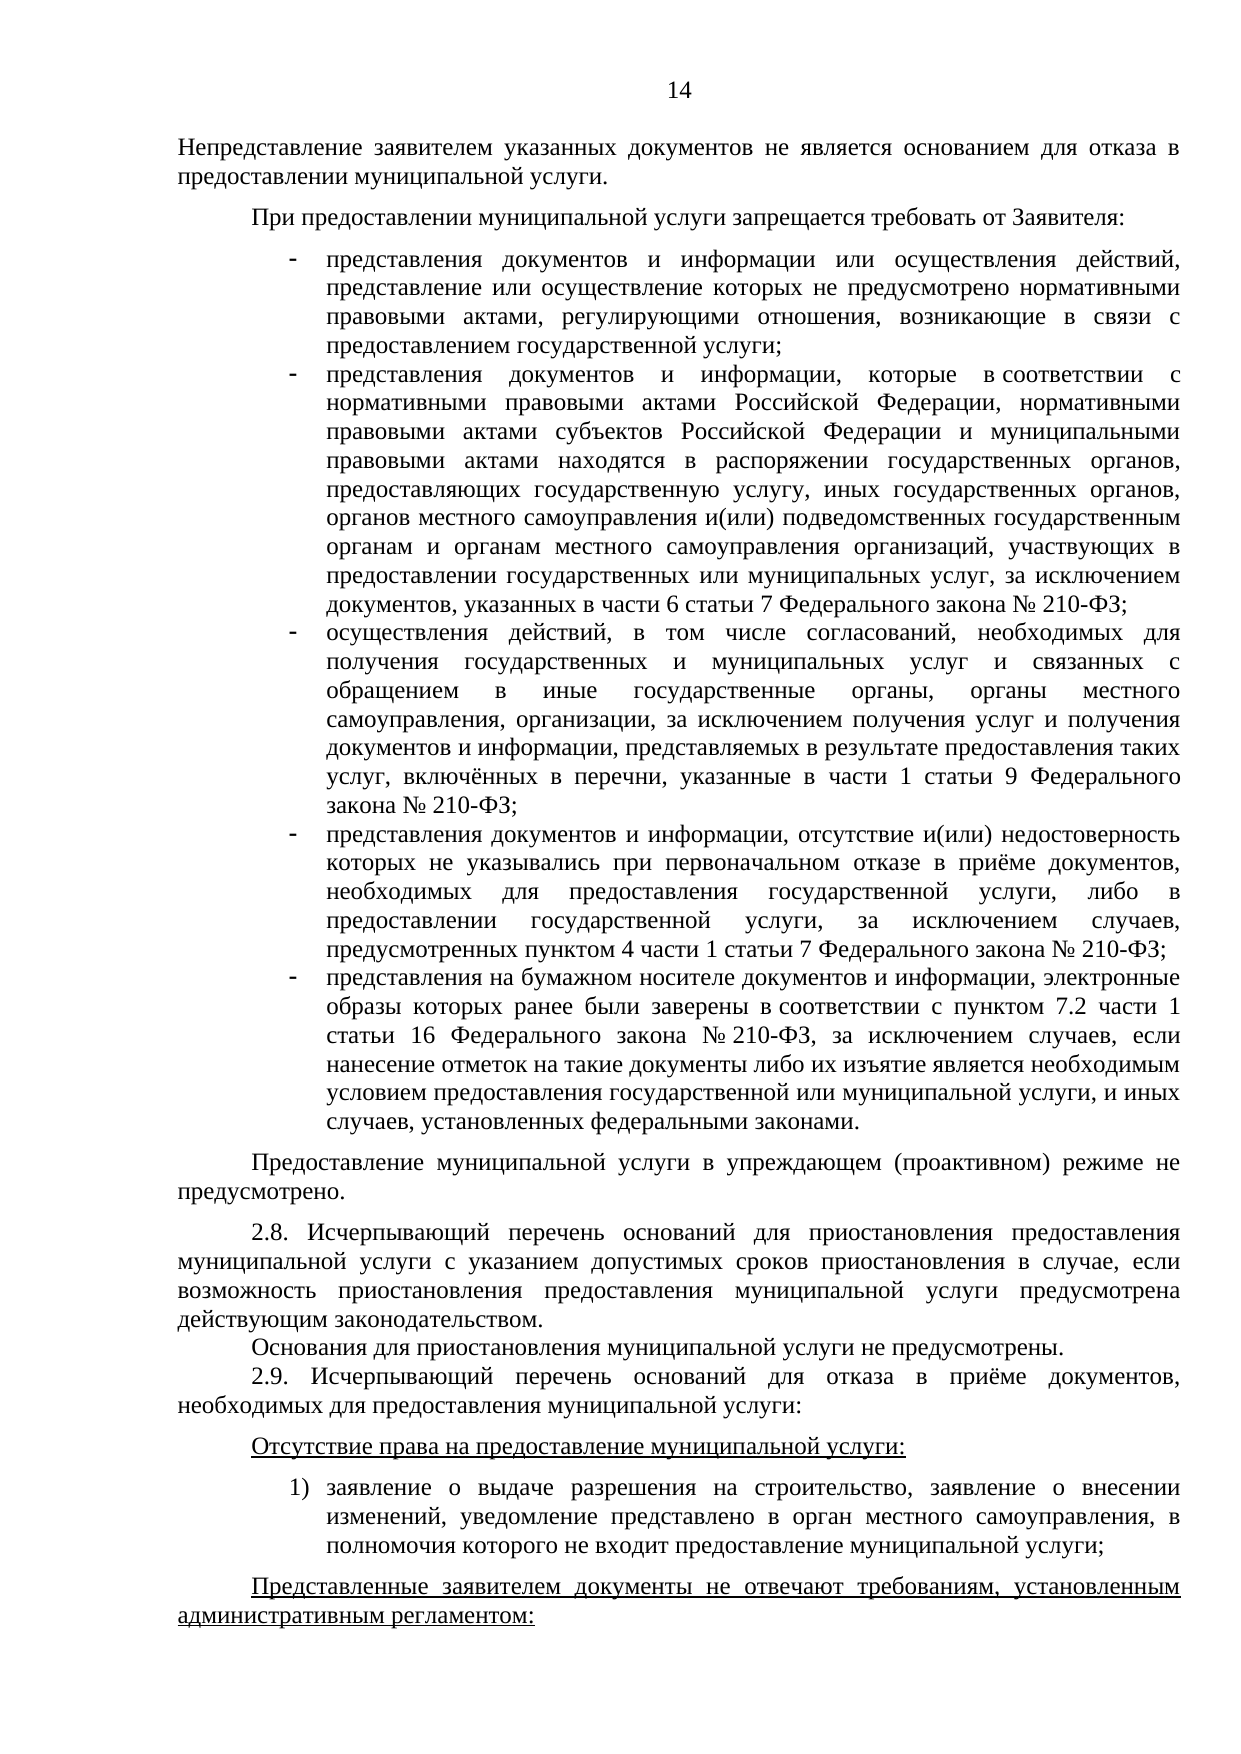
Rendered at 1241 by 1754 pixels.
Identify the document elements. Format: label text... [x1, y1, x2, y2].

list представления документов и информации, отсутствие и(или) недостоверность которых не указывались при первоначальном отказе в приёме документов, необходимых для предоставления государственной услуги, либо в предоставлении государственной услуги, за исключением случаев, предусмотренных пунктом 4 части 1 статьи 7 Федерального закона № 210‑ФЗ; [288, 819, 1181, 962]
text Представленные заявителем документы не отвечают требованиям, установленным административным регламентом: [177, 1571, 1181, 1629]
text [177, 132, 1181, 190]
list заявление о выдаче разрешения на строительство, заявление о внесении изменений, уведомление представлено в орган местного самоуправления, в полномочия которого не входит предоставление муниципальной услуги; [288, 1472, 1181, 1559]
text Основания для приостановления муниципальной услуги не предусмотрены. [177, 1332, 1181, 1361]
text 2.8. Исчерпывающий перечень оснований для приостановления предоставления муниципальной услуги с указанием допустимых сроков приостановления в случае, если возможность приостановления предоставления муниципальной услуги предусмотрена действующим законодательством. [177, 1217, 1181, 1332]
list осуществления действий, в том числе согласований, необходимых для получения государственных и муниципальных услуг и связанных с обращением в иные государственные органы, органы местного самоуправления, организации, за исключением получения услуг и получения документов и информации, представляемых в результате предоставления таких услуг, включённых в перечни, указанные в части 1 статьи 9 Федерального закона № 210‑ФЗ; [288, 617, 1181, 819]
text Отсутствие права на предоставление муниципальной услуги: [177, 1431, 1181, 1460]
text При предоставлении муниципальной услуги запрещается требовать от Заявителя: [177, 202, 1181, 231]
list представления документов и информации или осуществления действий, представление или осуществление которых не предусмотрено нормативными правовыми актами, регулирующими отношения, возникающие в связи с предоставлением государственной услуги; [288, 244, 1181, 359]
text 2.9. Исчерпывающий перечень оснований для отказа в приёме документов, необходимых для предоставления муниципальной услуги: [177, 1361, 1181, 1419]
list представления документов и информации, которые в соответствии с нормативными правовыми актами Российской Федерации, нормативными правовыми актами субъектов Российской Федерации и муниципальными правовыми актами находятся в распоряжении государственных органов, предоставляющих государственную услугу, иных государственных органов, органов местного самоуправления и(или) подведомственных государственным органам и органам местного самоуправления организаций, участвующих в предоставлении государственных или муниципальных услуг, за исключением документов, указанных в части 6 статьи 7 Федерального закона № 210‑ФЗ; [288, 359, 1181, 617]
text Предоставление муниципальной услуги в упреждающем (проактивном) режиме не предусмотрено. [177, 1147, 1181, 1205]
list представления на бумажном носителе документов и информации, электронные образы которых ранее были заверены в соответствии с пунктом 7.2 части 1 статьи 16 Федерального закона № 210‑ФЗ, за исключением случаев, если нанесение отметок на такие документы либо их изъятие является необходимым условием предоставления государственной или муниципальной услуги, и иных случаев, установленных федеральными законами. [288, 962, 1181, 1135]
